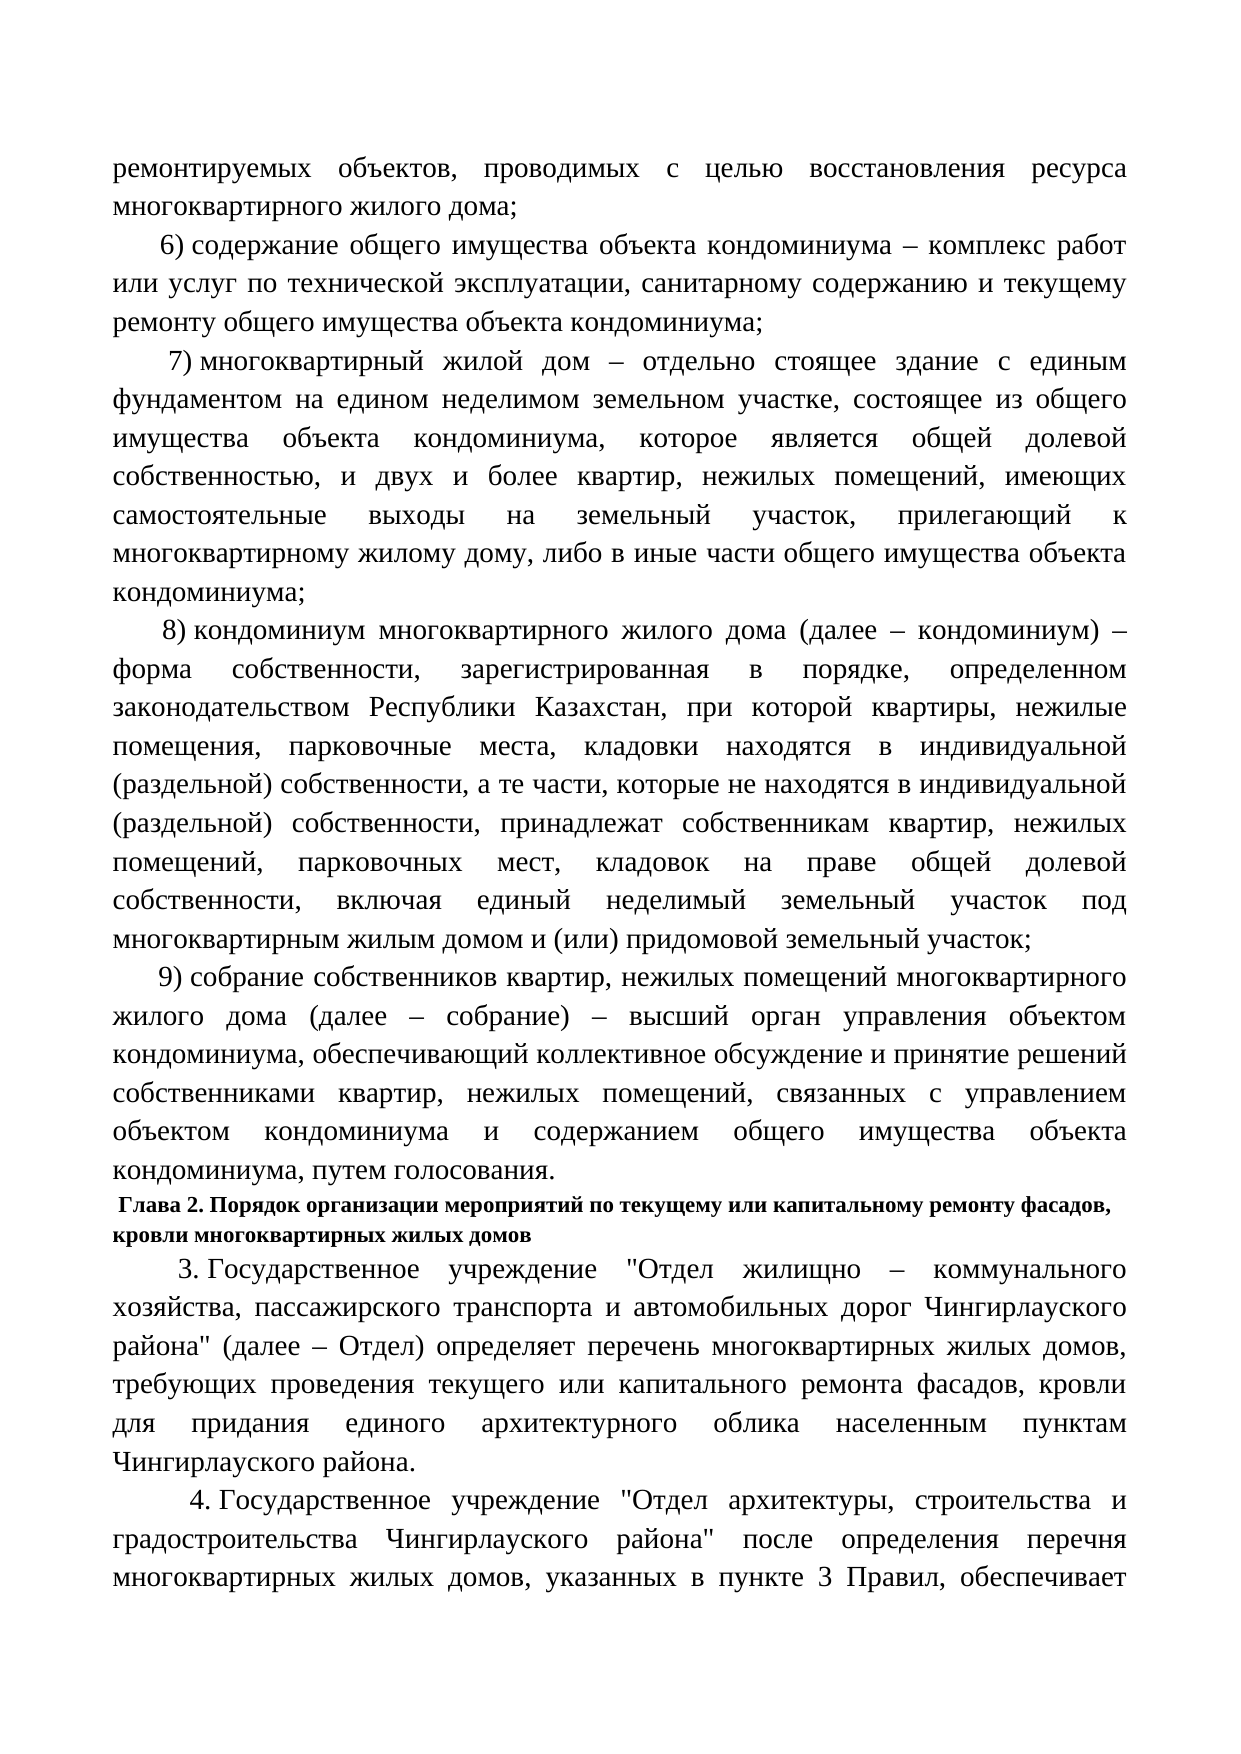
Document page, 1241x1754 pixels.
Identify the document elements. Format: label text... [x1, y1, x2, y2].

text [112, 150, 1128, 222]
text 3. Государственное учреждение "Отдел жилищно – коммунального хозяйства, пассажирского транспорта и автомобильных дорог Чингирлауского района" (далее – Отдел) определяет перечень многоквартирных жилых домов, требующих проведения текущего или капитального ремонта фасадов, кровли для придания единого архитектурного облика населенным пунктам Чингирлауского района. [112, 1251, 1128, 1477]
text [112, 1482, 1128, 1593]
text 6) содержание общего имущества объекта кондоминиума – комплекс работ или услуг по технической эксплуатации, санитарному содержанию и текущему ремонту общего имущества объекта кондоминиума; [112, 227, 1128, 338]
text Глава 2. Порядок организации мероприятий по текущему или капитальному ремонту фасадов, кровли многоквартирных жилых домов [112, 1191, 1128, 1247]
text 7) многоквартирный жилой дом – отдельно стоящее здание с единым фундаментом на едином неделимом земельном участке, состоящее из общего имущества объекта кондоминиума, которое является общей долевой собственностью, и двух и более квартир, нежилых помещений, имеющих самостоятельные выходы на земельный участок, прилегающий к многоквартирному жилому дому, либо в иные части общего имущества объекта кондоминиума; [112, 343, 1128, 607]
text 8) кондоминиум многоквартирного жилого дома (далее – кондоминиум) – форма собственности, зарегистрированная в порядке, определенном законодательством Республики Казахстан, при которой квартиры, нежилые помещения, парковочные места, кладовки находятся в индивидуальной (раздельной) собственности, а те части, которые не находятся в индивидуальной (раздельной) собственности, принадлежат собственникам квартир, нежилых помещений, парковочных мест, кладовок на праве общей долевой собственности, включая единый неделимый земельный участок под многоквартирным жилым домом и (или) придомовой земельный участок; [112, 612, 1128, 954]
text 9) собрание собственников квартир, нежилых помещений многоквартирного жилого дома (далее – собрание) – высший орган управления объектом кондоминиума, обеспечивающий коллективное обсуждение и принятие решений собственниками квартир, нежилых помещений, связанных с управлением объектом кондоминиума и содержанием общего имущества объекта кондоминиума, путем голосования. [112, 959, 1128, 1186]
